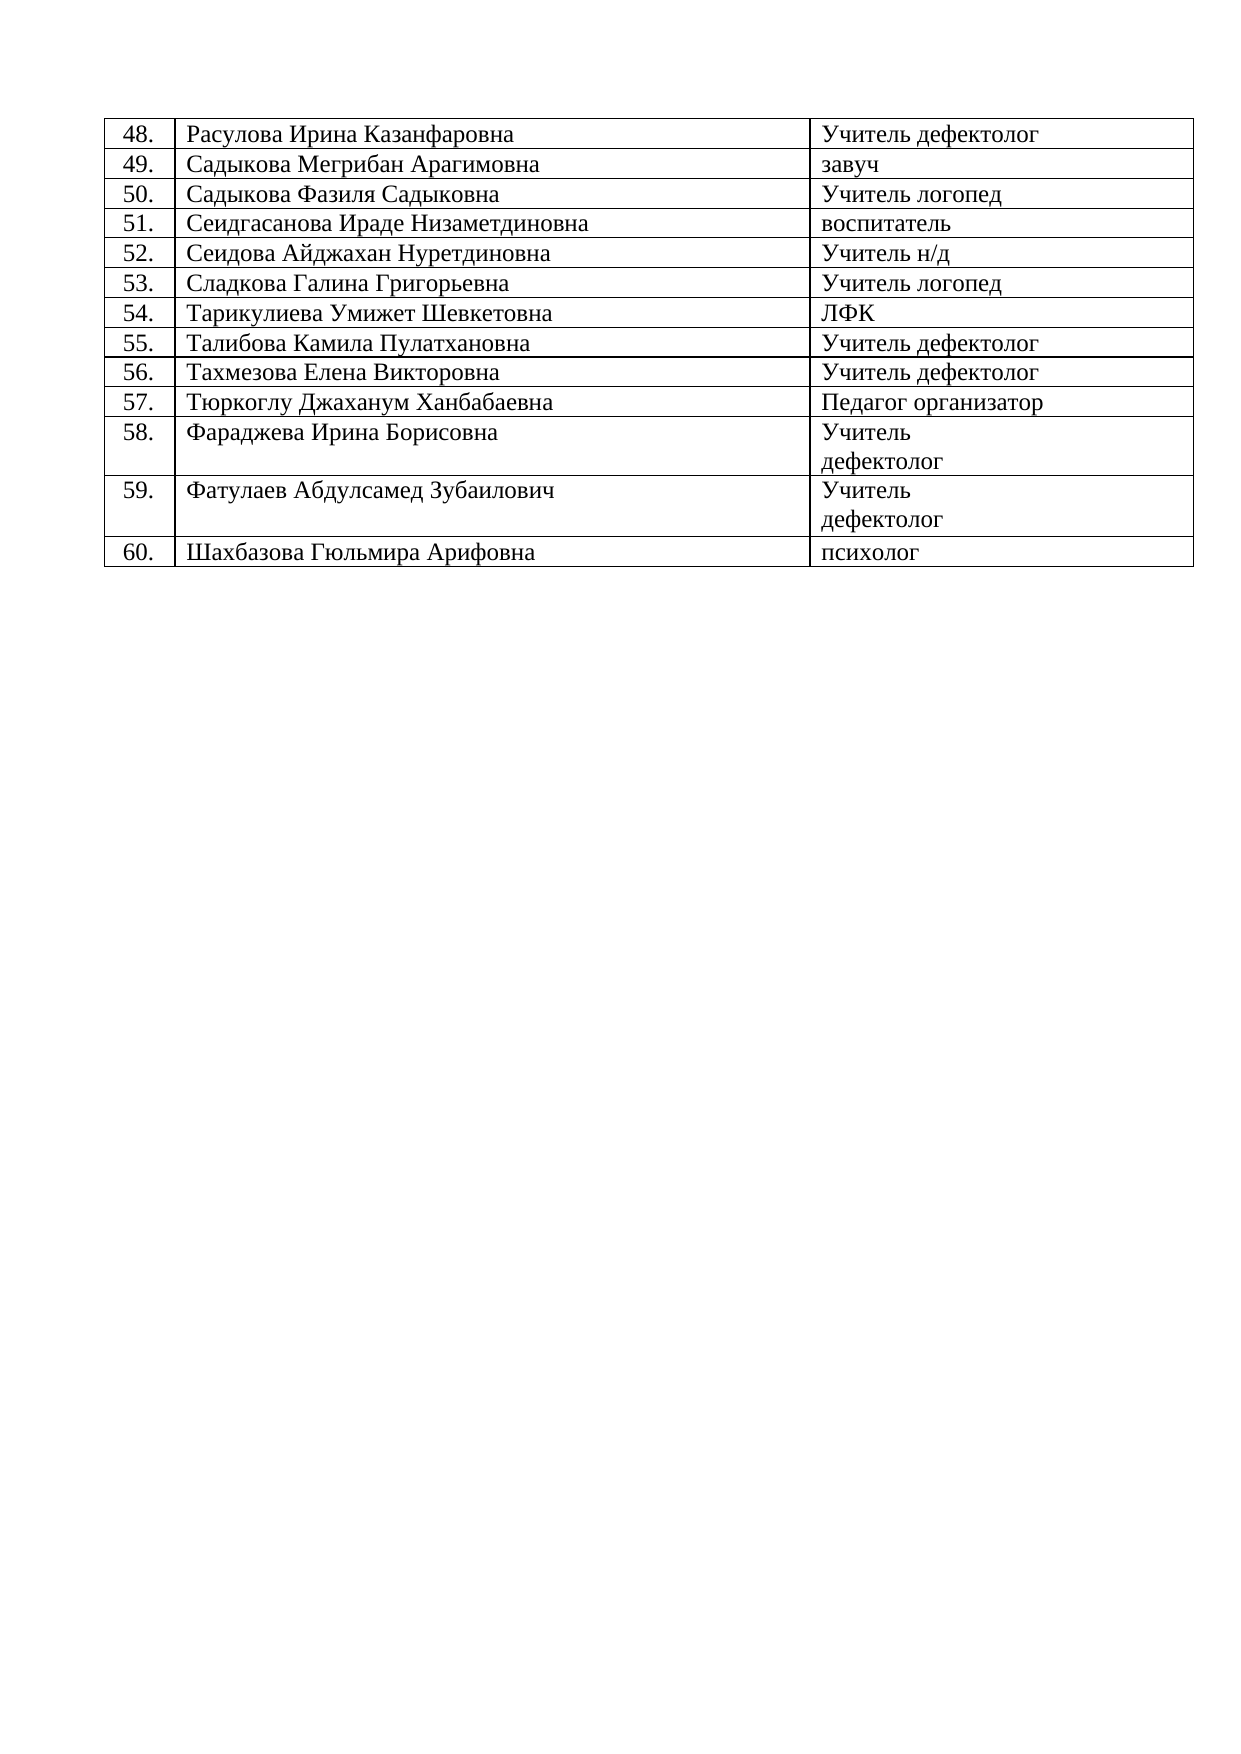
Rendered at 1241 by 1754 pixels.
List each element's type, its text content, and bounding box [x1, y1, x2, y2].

table_cell психолог [811, 537, 1193, 566]
table_cell Педагог организатор [811, 387, 1193, 416]
table_cell Шахбазова Гюльмира Арифовна [176, 537, 809, 566]
table_cell [105, 179, 174, 207]
table_cell [105, 209, 174, 237]
table_cell Сладкова Галина Григорьевна [176, 268, 809, 297]
table_cell Учитель н/д [811, 238, 1193, 267]
table_cell воспитатель [811, 209, 1193, 237]
table_cell [105, 268, 174, 297]
table_cell Тюркоглу Джаханум Ханбабаевна [176, 387, 809, 416]
table_cell Талибова Камила Пулатхановна [176, 328, 809, 356]
table_cell Тахмезова Елена Викторовна [176, 358, 809, 386]
table_cell Учитель логопед [811, 268, 1193, 297]
table_cell Расулова Ирина Казанфаровна [176, 119, 809, 148]
table_cell Учитель дефектолог [811, 328, 1193, 356]
table_cell завуч [811, 149, 1193, 178]
table_cell [105, 298, 174, 327]
table_cell Фатулаев Абдулсамед Зубаилович [176, 476, 809, 536]
table_cell ЛФК [811, 298, 1193, 327]
table_cell Тарикулиева Умижет Шевкетовна [176, 298, 809, 327]
table_cell [105, 387, 174, 416]
table_cell [105, 476, 174, 536]
table_cell [105, 119, 174, 148]
table_cell [105, 417, 174, 474]
table_cell Садыкова Фазиля Садыковна [176, 179, 809, 207]
table_cell Садыкова Мегрибан Арагимовна [176, 149, 809, 178]
table_cell [105, 149, 174, 178]
table_cell [105, 328, 174, 356]
table_cell [105, 238, 174, 267]
table_cell Фараджева Ирина Борисовна [176, 417, 809, 474]
table_cell Учитель логопед [811, 179, 1193, 207]
table_cell Учитель дефектолог [811, 417, 1193, 474]
table_cell [105, 358, 174, 386]
table_cell Сеидгасанова Ираде Низаметдиновна [176, 209, 809, 237]
table_cell [105, 537, 174, 566]
table_cell Сеидова Айджахан Нуретдиновна [176, 238, 809, 267]
table_cell Учитель дефектолог [811, 358, 1193, 386]
table_cell Учитель дефектолог [811, 476, 1193, 536]
table_cell Учитель дефектолог [811, 119, 1193, 148]
